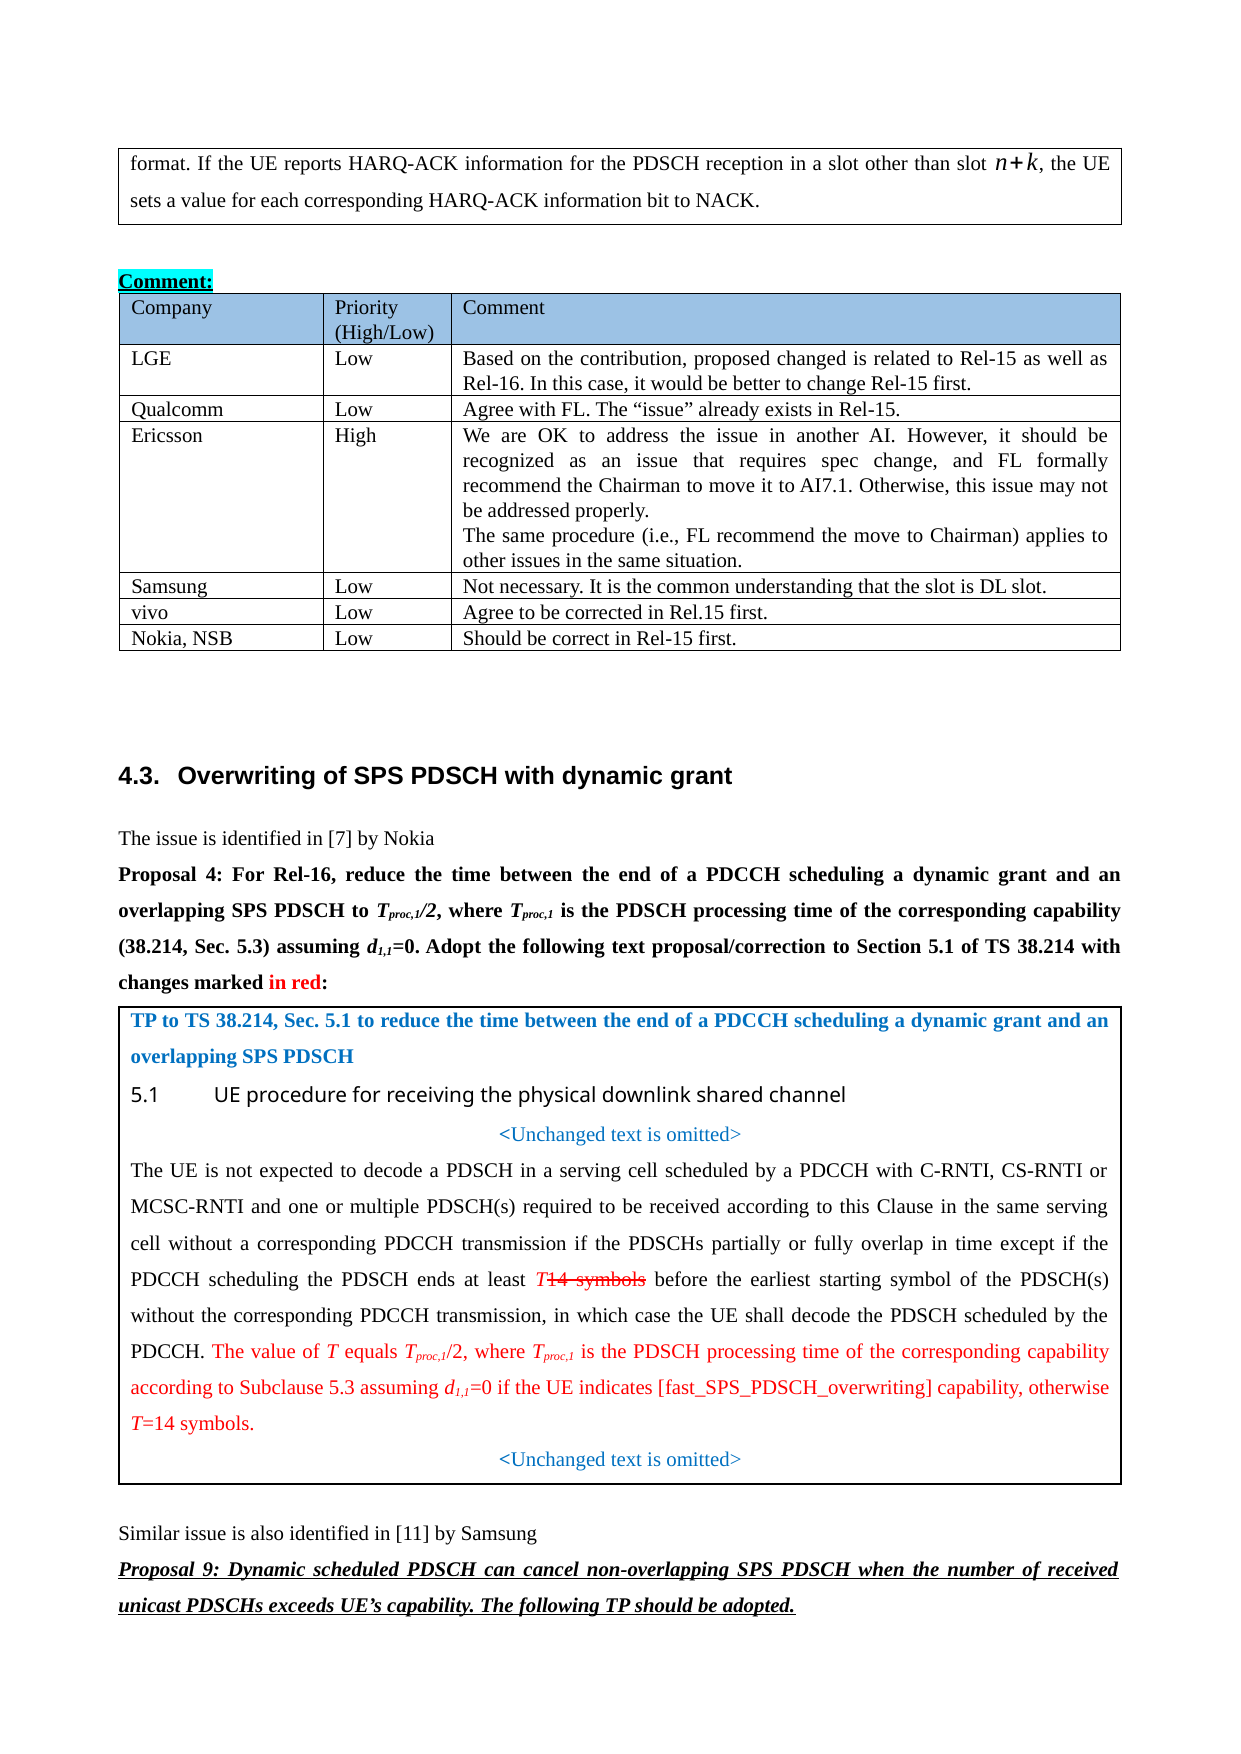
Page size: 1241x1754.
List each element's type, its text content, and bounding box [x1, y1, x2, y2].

text Proposal 9: Dynamic scheduled PDSCH can cancel non-overlapping SPS PDSCH when the number of received unicast PDSCHs exceeds UE’s capability. The following TP should be adopted. [118, 1557, 1122, 1617]
table_cell Qualcomm [120, 396, 323, 421]
table_cell Agree to be corrected in Rel.15 first. [452, 599, 1120, 624]
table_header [119, 149, 1121, 224]
table_cell Should be correct in Rel-15 first. [452, 625, 1120, 650]
table_cell Samsung [120, 573, 323, 598]
table_cell High [324, 422, 451, 572]
table_cell Agree with FL. The “issue” already exists in Rel-15. [452, 396, 1120, 421]
table_header Priority (High/Low) [324, 294, 451, 344]
table_cell vivo [120, 599, 323, 624]
text Similar issue is also identified in [11] by Samsung [118, 1521, 1122, 1545]
table_cell Low [324, 396, 451, 421]
text Overwriting of SPS PDSCH with dynamic grant [118, 761, 1122, 789]
table_cell Based on the contribution, proposed changed is related to Rel-15 as well as Rel-16. In this case, it would be better to change Rel-15 first. [452, 345, 1120, 395]
table_cell We are OK to address the issue in another AI. However, it should be recognized as an issue that requires spec change, and FL formally recommend the Chairman to move it to AI7.1. Otherwise, this issue may not be addressed properly. The same procedure (i.e., FL recommend the move to Chairman) applies to other issues in the same situation. [452, 422, 1120, 572]
table_header TP to TS 38.214, Sec. 5.1 to reduce the time between the end of a PDCCH scheduling a dynamic grant and an overlapping SPS PDSCH 5.1 UE procedure for receiving the physical downlink shared channel <Unchanged text is omitted> The UE is not expected to decode a PDSCH in a serving cell scheduled by a PDCCH with C-RNTI, CS-RNTI or MCSC-RNTI and one or multiple PDSCH(s) required to be received according to this Clause in the same serving cell without a corresponding PDCCH transmission if the PDSCHs partially or fully overlap in time except if the PDCCH scheduling the PDSCH ends at least T14 symbols before the earliest starting symbol of the PDSCH(s) without the corresponding PDCCH transmission, in which case the UE shall decode the PDSCH scheduled by the PDCCH. The value of T equals Tproc,1/2, where Tproc,1 is the PDSCH processing time of the corresponding capability according to Subclause 5.3 assuming d1,1=0 if the UE indicates [fast_SPS_PDSCH_overwriting] capability, otherwise T=14 symbols. <Unchanged text is omitted> [120, 1008, 1120, 1483]
table_header Comment [452, 294, 1120, 344]
table_cell Low [324, 599, 451, 624]
text Proposal 4: For Rel-16, reduce the time between the end of a PDCCH scheduling a dynamic grant and an overlapping SPS PDSCH to Tproc,1/2, where Tproc,1 is the PDSCH processing time of the corresponding capability (38.214, Sec. 5.3) assuming d1,1=0. Adopt the following text proposal/correction to Section 5.1 of TS 38.214 with changes marked in red: [118, 861, 1122, 994]
table_cell Low [324, 345, 451, 395]
text Comment: [118, 268, 1122, 293]
table_cell Not necessary. It is the common understanding that the slot is DL slot. [452, 573, 1120, 598]
table_cell Ericsson [120, 422, 323, 572]
table_cell Low [324, 573, 451, 598]
table_header Company [120, 294, 323, 344]
text The issue is identified in [7] by Nokia [118, 825, 1122, 849]
table_cell LGE [120, 345, 323, 395]
table_cell Nokia, NSB [120, 625, 323, 650]
table_cell Low [324, 625, 451, 650]
